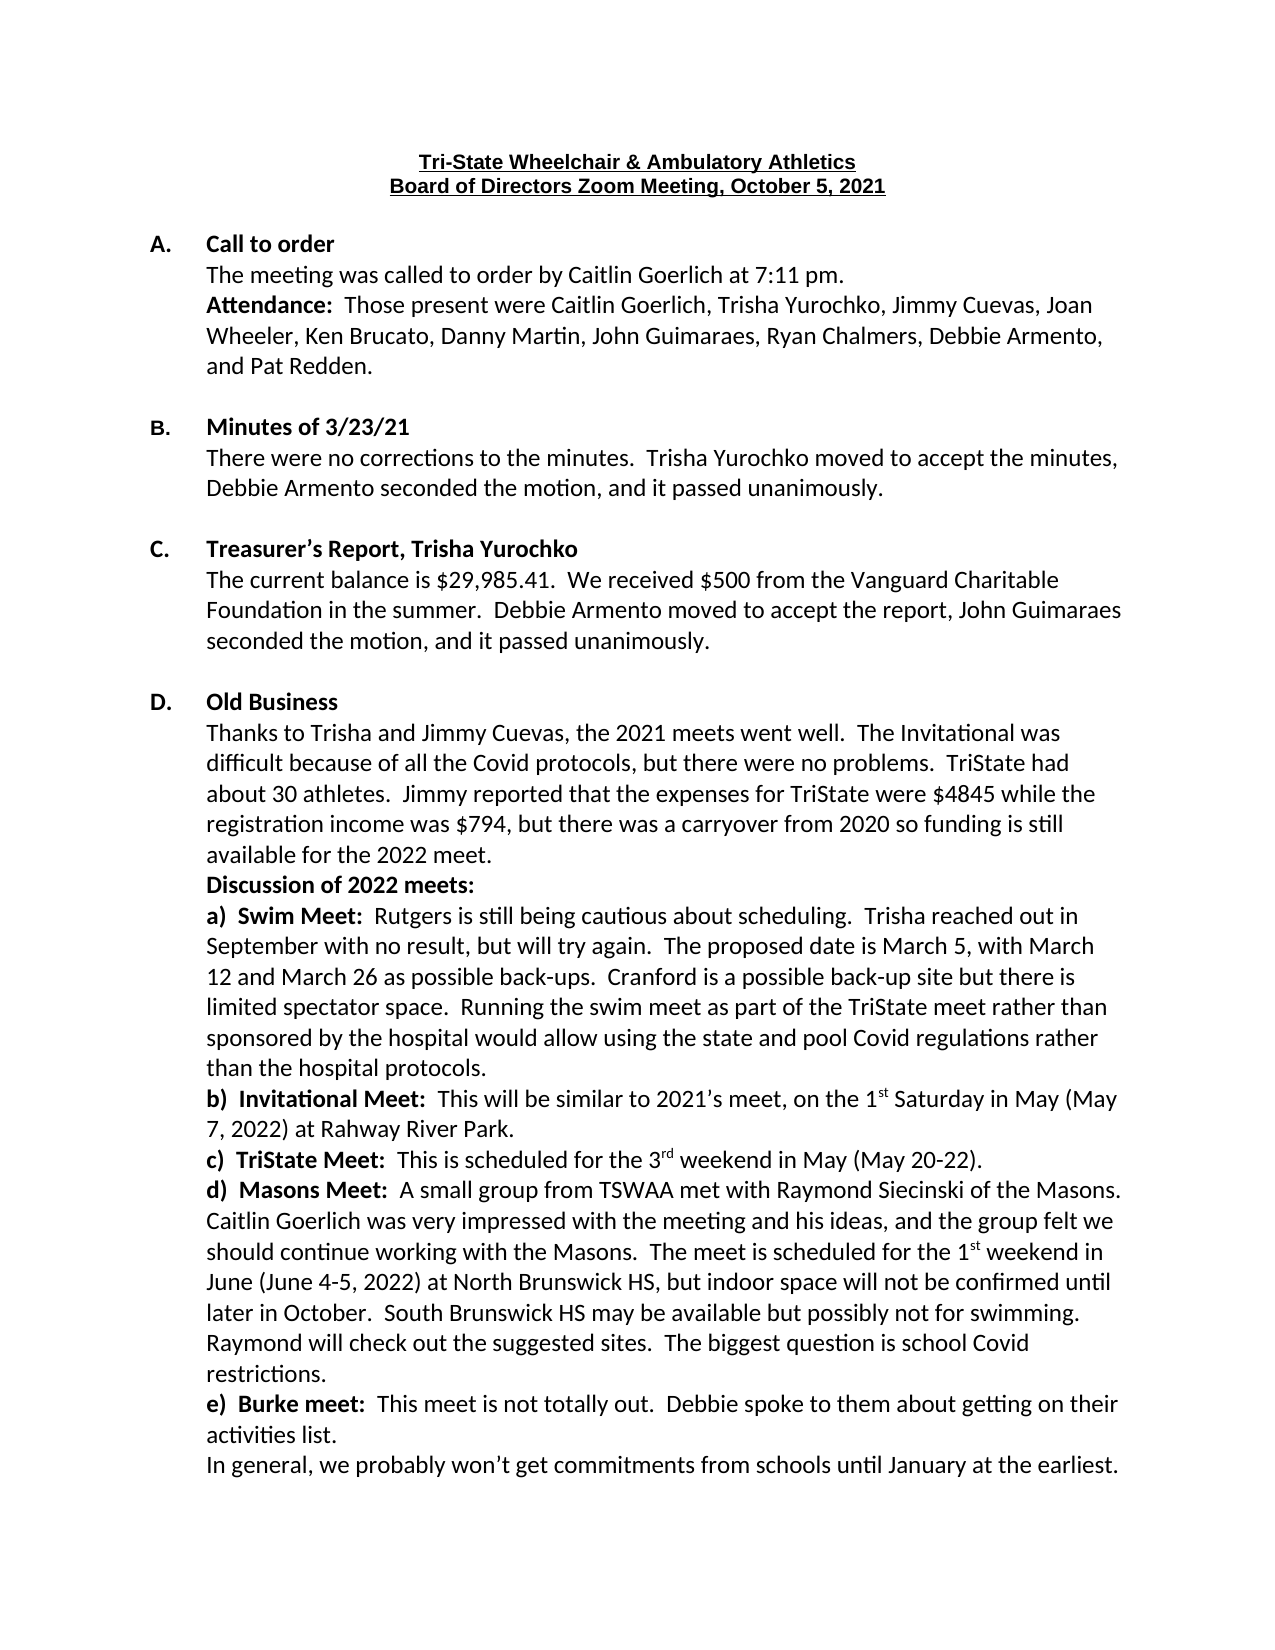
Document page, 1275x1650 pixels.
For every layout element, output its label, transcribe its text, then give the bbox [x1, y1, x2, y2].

text Board of Directors Zoom Meeting, October 5, 2021 [150, 174, 1125, 198]
text d) Masons Meet: A small group from TSWAA met with Raymond Siecinski of the Masons. Caitlin Goerlich was very impressed with the meeting and his ideas, and the group felt we should continue working with the Masons. The meet is scheduled for the 1st weekend in June (June 4-5, 2022) at North Brunswick HS, but indoor space will not be confirmed until later in October. South Brunswick HS may be available but possibly not for swimming. Raymond will check out the suggested sites. The biggest question is school Covid restrictions. [150, 1174, 1125, 1388]
text Thanks to Trisha and Jimmy Cuevas, the 2021 meets went well. The Invitational was difficult because of all the Covid protocols, but there were no problems. TriState had about 30 athletes. Jimmy reported that the expenses for TriState were $4845 while the registration income was $794, but there was a carryover from 2020 so funding is still available for the 2022 meet. [150, 717, 1125, 869]
text There were no corrections to the minutes. Trisha Yurochko moved to accept the minutes, Debbie Armento seconded the motion, and it passed unanimously. [150, 442, 1125, 503]
text A. Call to order [150, 228, 1125, 259]
text D. Old Business [150, 686, 1125, 717]
text The meeting was called to order by Caitlin Goerlich at 7:11 pm. [150, 259, 1125, 289]
text B. Minutes of 3/23/21 [150, 412, 1125, 442]
text C. Treasurer’s Report, Trisha Yurochko [150, 534, 1125, 564]
text In general, we probably won’t get commitments from schools until January at the earliest. [150, 1449, 1125, 1480]
text b) Invitational Meet: This will be similar to 2021’s meet, on the 1st Saturday in May (May 7, 2022) at Rahway River Park. [150, 1083, 1125, 1144]
text Tri-State Wheelchair & Ambulatory Athletics [150, 150, 1125, 174]
text The current balance is $29,985.41. We received $500 from the Vanguard Charitable Foundation in the summer. Debbie Armento moved to accept the report, John Guimaraes seconded the motion, and it passed unanimously. [150, 564, 1125, 656]
text e) Burke meet: This meet is not totally out. Debbie spoke to them about getting on their activities list. [150, 1388, 1125, 1449]
text Discussion of 2022 meets: [150, 869, 1125, 900]
text a) Swim Meet: Rutgers is still being cautious about scheduling. Trisha reached out in September with no result, but will try again. The proposed date is March 5, with March 12 and March 26 as possible back-ups. Cranford is a possible back-up site but there is limited spectator space. Running the swim meet as part of the TriState meet rather than sponsored by the hospital would allow using the state and pool Covid regulations rather than the hospital protocols. [150, 900, 1125, 1083]
text c) TriState Meet: This is scheduled for the 3rd weekend in May (May 20-22). [150, 1144, 1125, 1174]
text Attendance: Those present were Caitlin Goerlich, Trisha Yurochko, Jimmy Cuevas, Joan Wheeler, Ken Brucato, Danny Martin, John Guimaraes, Ryan Chalmers, Debbie Armento, and Pat Redden. [150, 289, 1125, 381]
